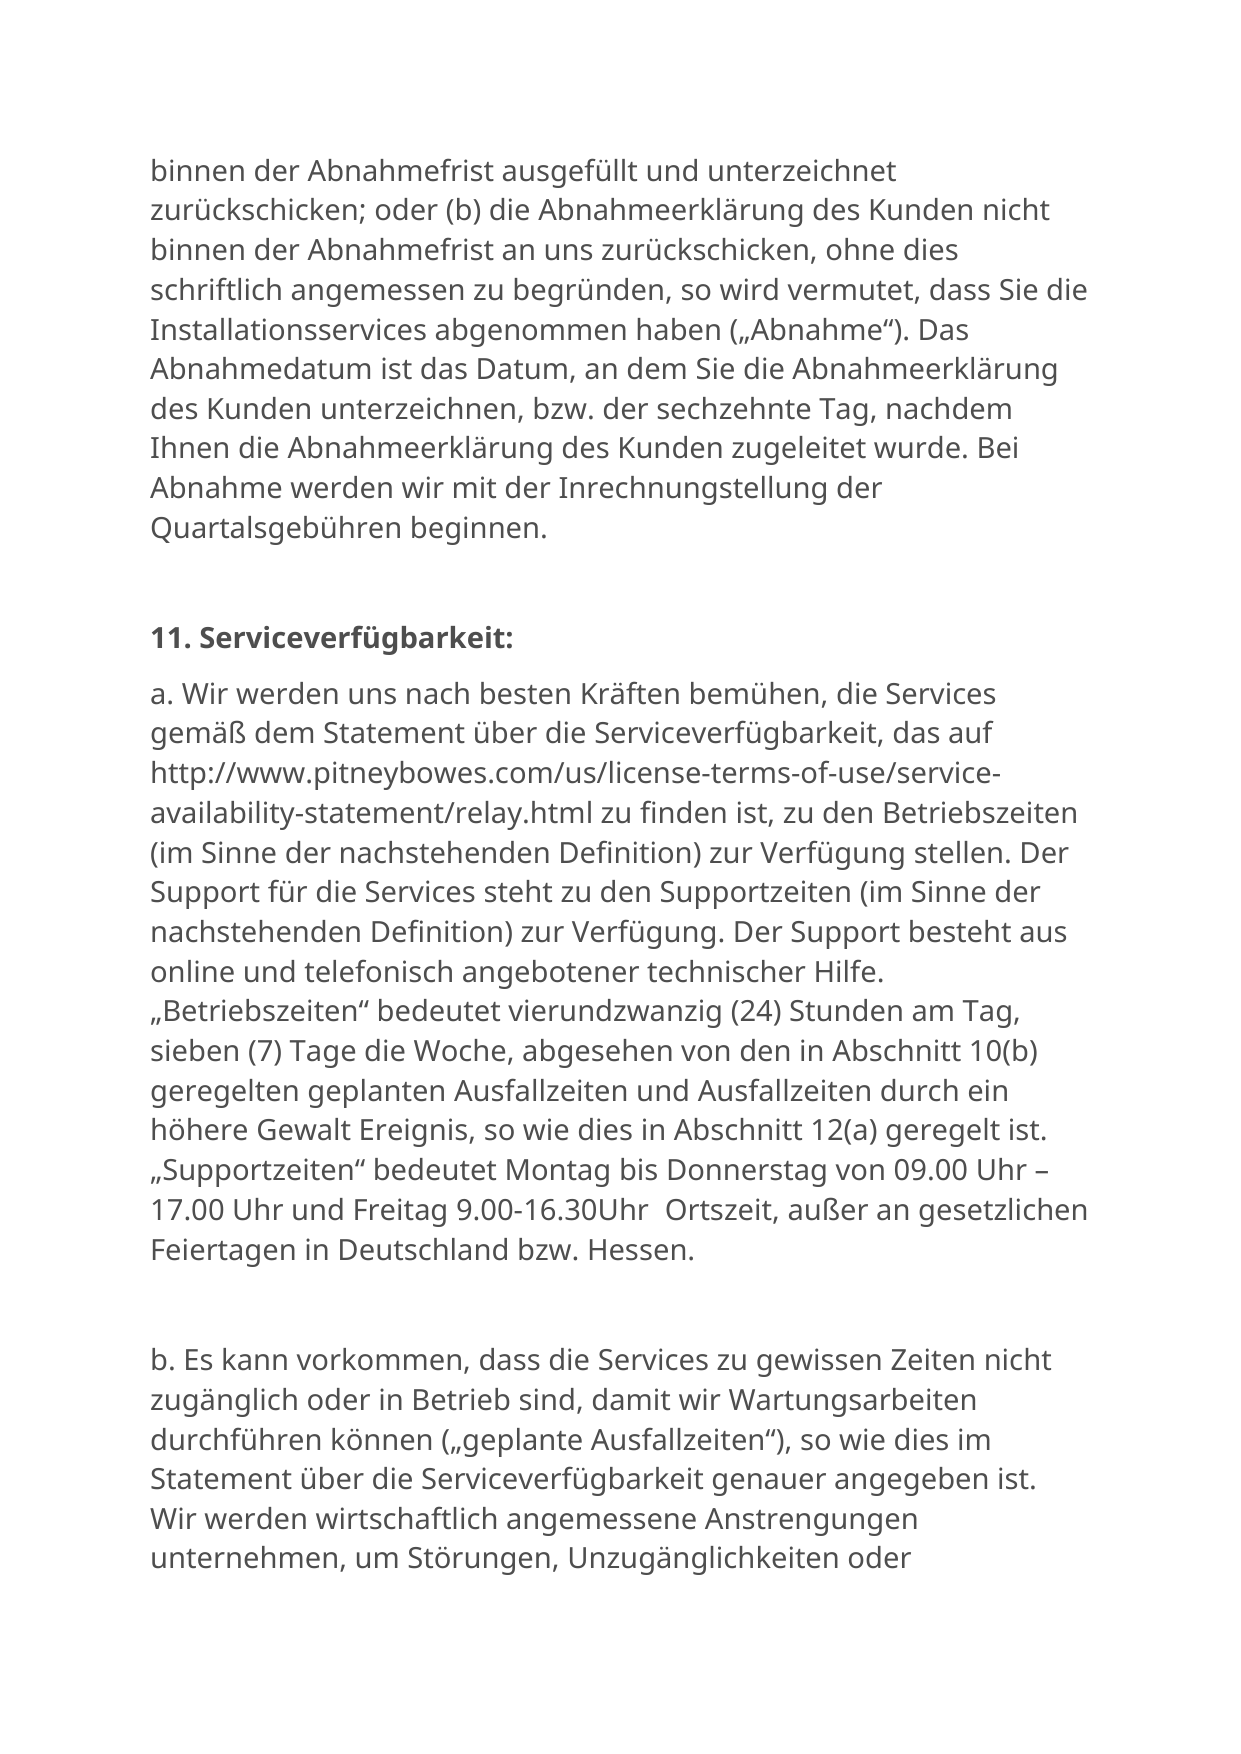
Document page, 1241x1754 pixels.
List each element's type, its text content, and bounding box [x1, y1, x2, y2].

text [150, 150, 1090, 547]
text 11. Serviceverfügbarkeit: [150, 618, 1090, 657]
text a. Wir werden uns nach besten Kräften bemühen, die Services gemäß dem Statement über die Serviceverfügbarkeit, das auf http://www.pitneybowes.com/us/license-terms-of-use/service-availability-statement/relay.html zu finden ist, zu den Betriebszeiten (im Sinne der nachstehenden Definition) zur Verfügung stellen. Der Support für die Services steht zu den Supportzeiten (im Sinne der nachstehenden Definition) zur Verfügung. Der Support besteht aus online und telefonisch angebotener technischer Hilfe. „Betriebszeiten“ bedeutet vierundzwanzig (24) Stunden am Tag, sieben (7) Tage die Woche, abgesehen von den in Abschnitt 10(b) geregelten geplanten Ausfallzeiten und Ausfallzeiten durch ein höhere Gewalt Ereignis, so wie dies in Abschnitt 12(a) geregelt ist. „Supportzeiten“ bedeutet Montag bis Donnerstag von 09.00 Uhr – 17.00 Uhr und Freitag 9.00-16.30Uhr Ortszeit, außer an gesetzlichen Feiertagen in Deutschland bzw. Hessen. [150, 673, 1090, 1268]
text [150, 1339, 1090, 1577]
